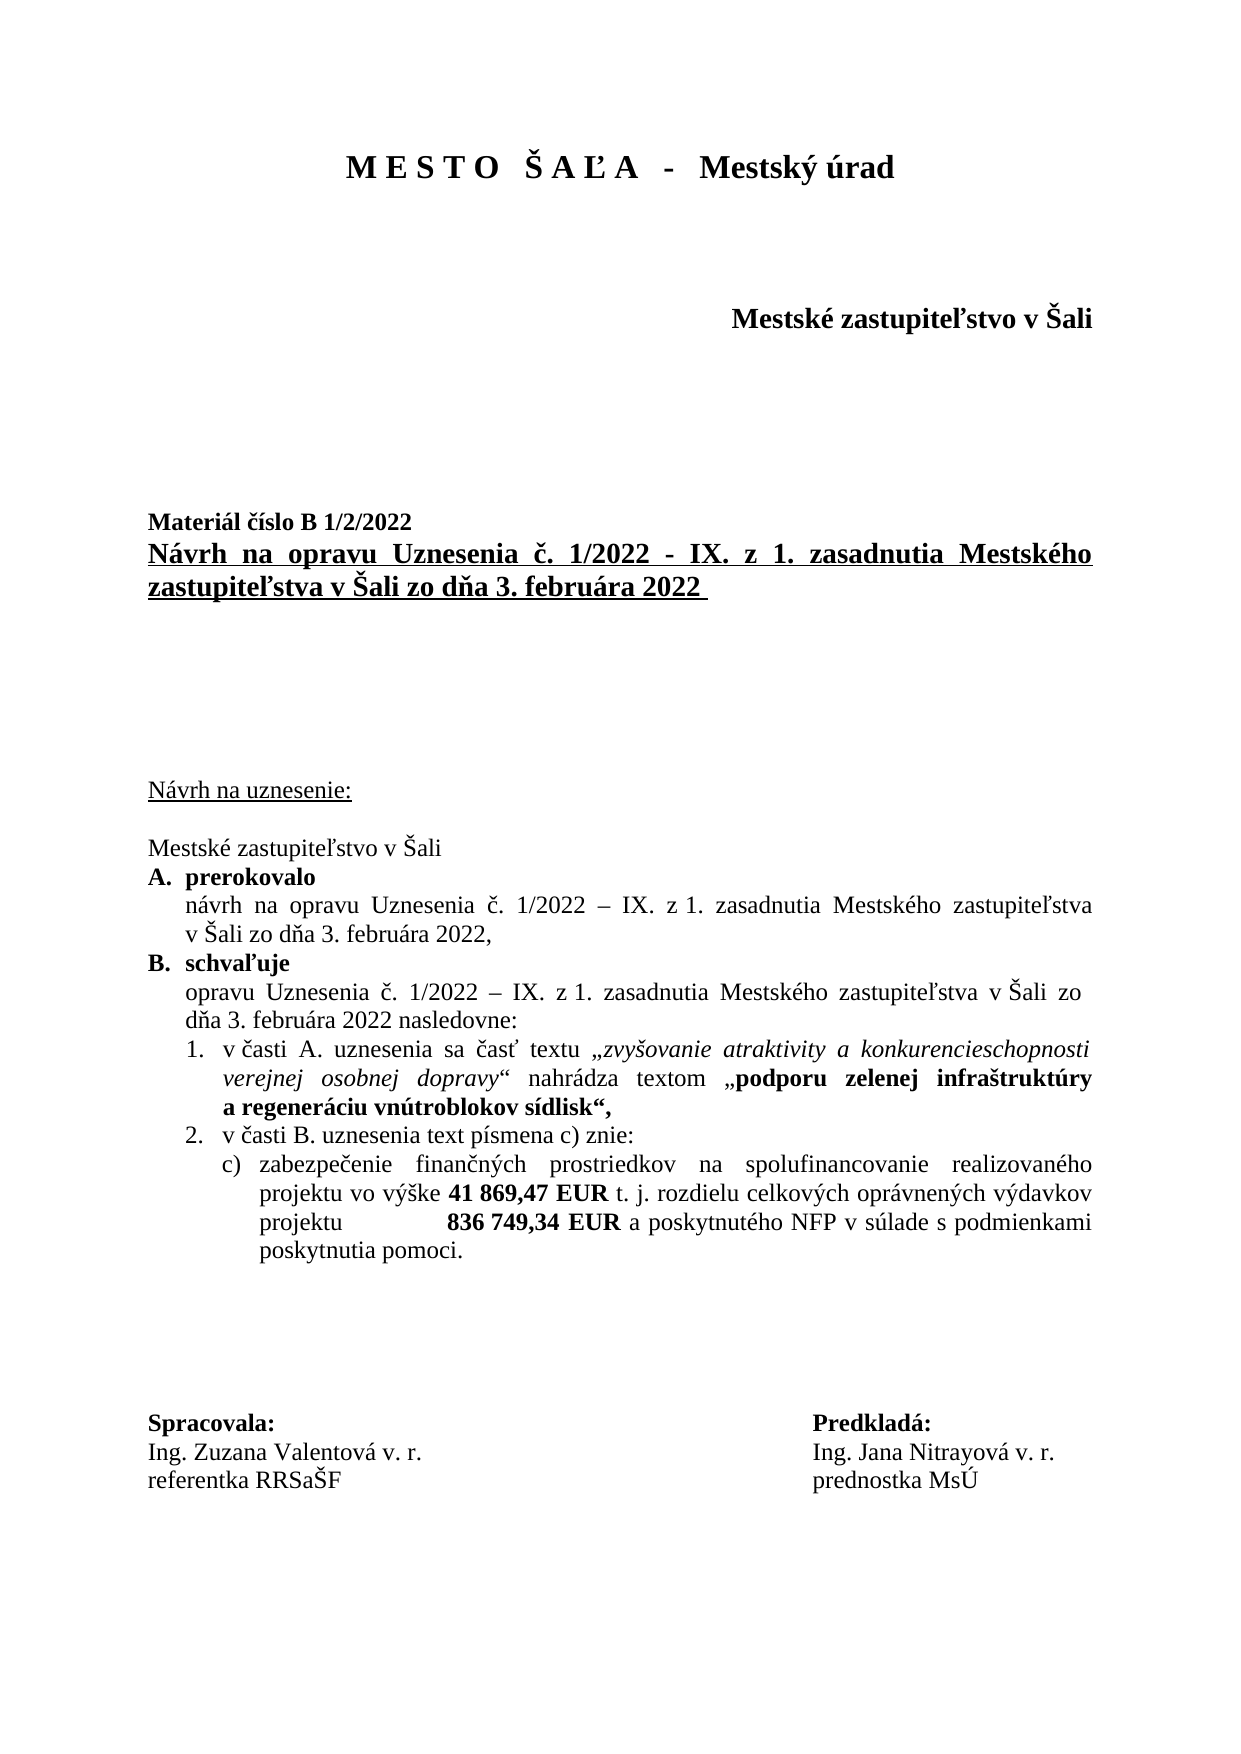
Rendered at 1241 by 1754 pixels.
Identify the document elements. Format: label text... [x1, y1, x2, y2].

text Návrh na opravu Uznesenia č. 1/2022 - IX. z 1. zasadnutia Mestského zastupiteľstva v Šali zo dňa 3. februára 2022 [148, 536, 1092, 565]
text Návrh na uznesenie: [148, 775, 1092, 804]
title Materiál číslo B 1/2/2022 [148, 507, 1092, 536]
text Mestské zastupiteľstvo v Šali [148, 833, 1092, 862]
text opravu Uznesenia č. 1/2022 – IX. z 1. zasadnutia Mestského zastupiteľstva v Šali zo dňa 3. februára 2022 nasledovne: [185, 977, 1092, 1034]
list v časti A. uznesenia sa časť textu „zvyšovanie atraktivity a konkurencieschopnosti verejnej osobnej dopravy“ nahrádza textom „podporu zelenej infraštruktúry a regeneráciu vnútroblokov sídlisk“, [186, 1034, 1092, 1120]
text návrh na opravu Uznesenia č. 1/2022 – IX. z 1. zasadnutia Mestského zastupiteľstva v Šali zo dňa 3. februára 2022, [185, 890, 1092, 948]
text Návrh na opravu Uznesenia č. 1/2022 - IX. z 1. zasadnutia Mestského zastupiteľstva v Šali zo dňa 3. februára 2022 [148, 566, 1092, 603]
subtitle Mestské zastupiteľstvo v Šali [148, 301, 1092, 334]
list prerokovalo [148, 862, 1092, 890]
list v časti B. uznesenia text písmena c) znie: [185, 1120, 1092, 1149]
title M E S T O Š A Ľ A - Mestský úrad [148, 148, 1092, 186]
text Spracovala: Predkladá: [148, 1408, 1092, 1437]
text Ing. Zuzana Valentová v. r. Ing. Jana Nitrayová v. r. [148, 1437, 1092, 1466]
list schvaľuje [148, 948, 1092, 977]
text referentka RRSaŠF prednostka MsÚ [148, 1466, 1092, 1494]
list zabezpečenie finančných prostriedkov na spolufinancovanie realizovaného projektu vo výške 41 869,47 EUR t. j. rozdielu celkových oprávnených výdavkov projektu 836 749,34 EUR a poskytnutého NFP v súlade s podmienkami poskytnutia pomoci. [222, 1149, 1092, 1264]
